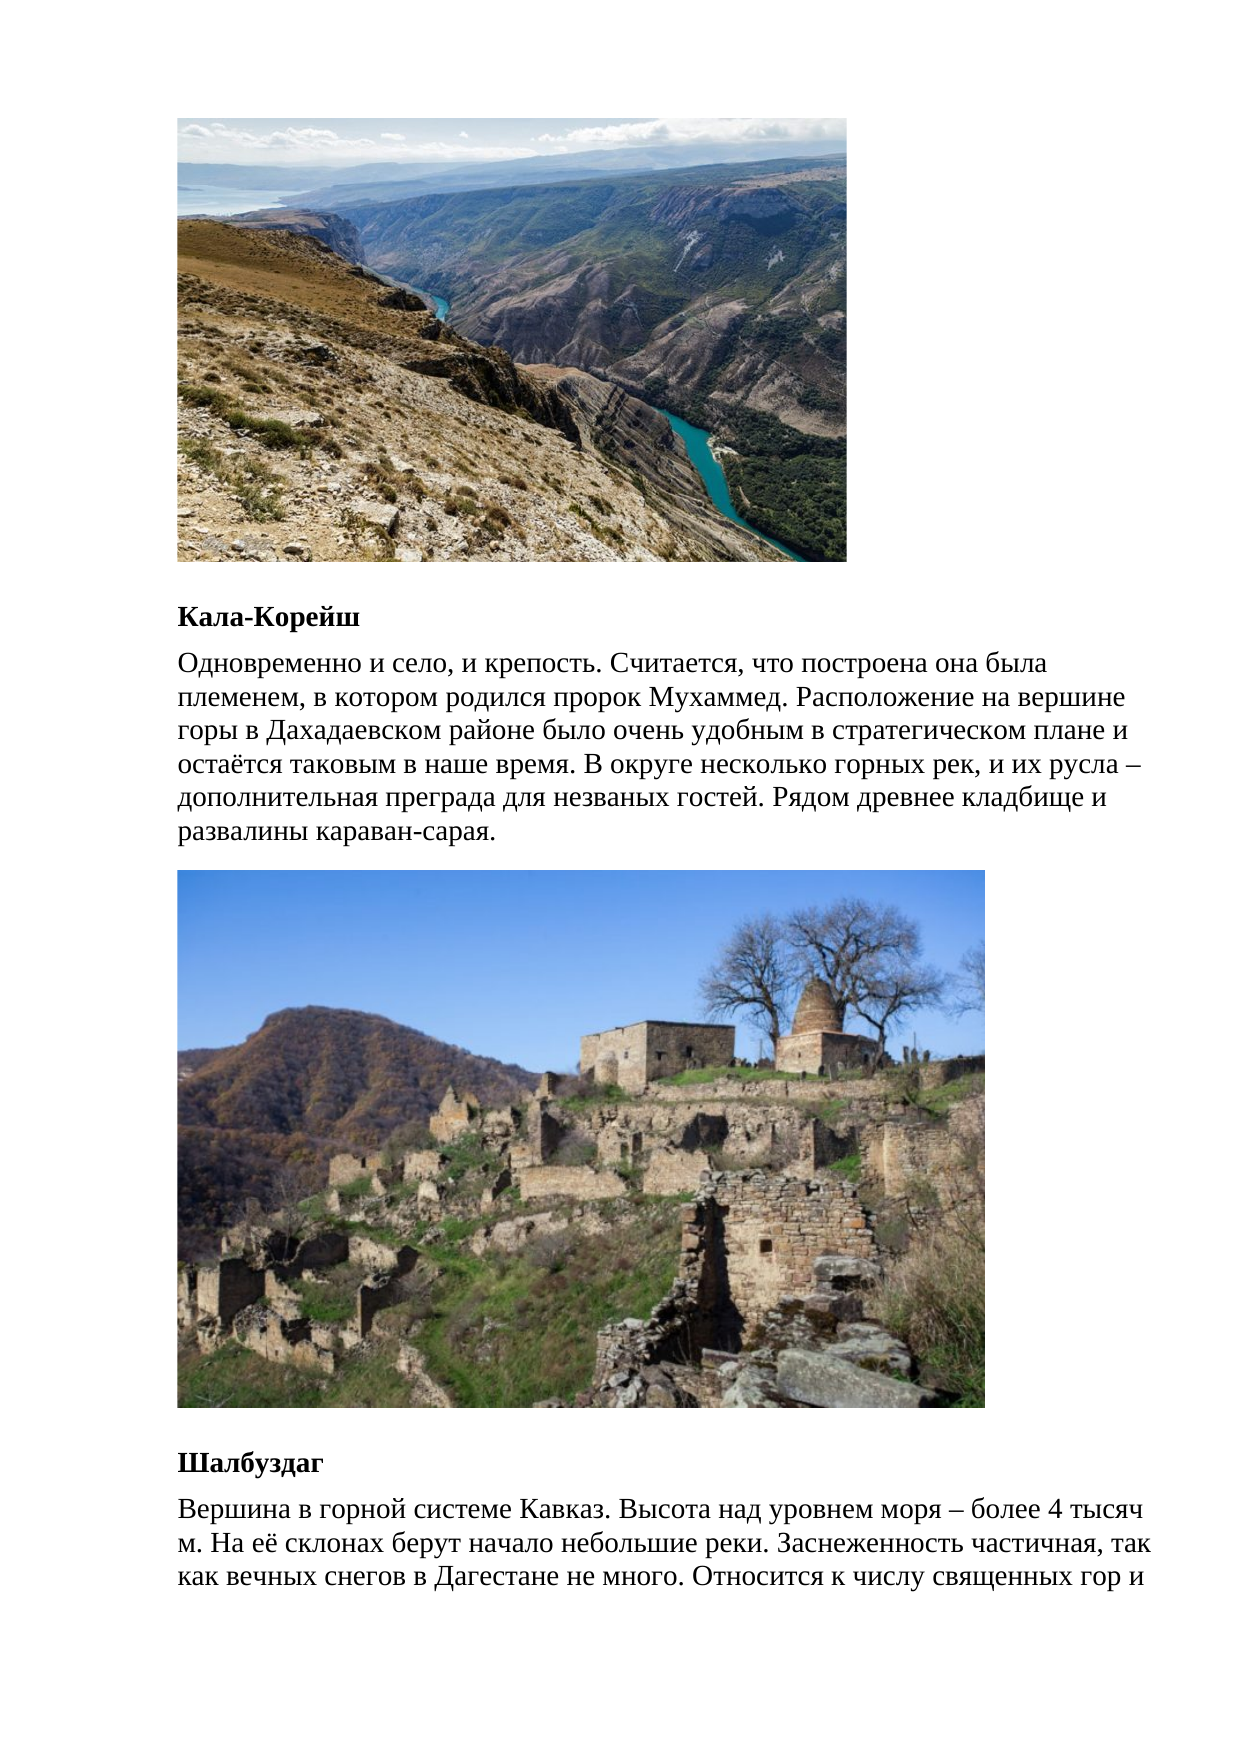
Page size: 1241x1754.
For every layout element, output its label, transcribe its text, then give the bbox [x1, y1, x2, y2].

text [177, 1491, 1152, 1592]
picture [177, 118, 847, 562]
subtitle Шалбуздаг [177, 1445, 1152, 1479]
subtitle Кала-Корейш [177, 599, 1152, 633]
text Одновременно и село, и крепость. Считается, что построена она была племенем, в котором родился пророк Мухаммед. Расположение на вершине горы в Дахадаевском районе было очень удобным в стратегическом плане и остаётся таковым в наше время. В округе несколько горных рек, и их русла – дополнительная преграда для незваных гостей. Рядом древнее кладбище и развалины караван-сарая. [177, 645, 1152, 847]
picture [177, 870, 985, 1408]
